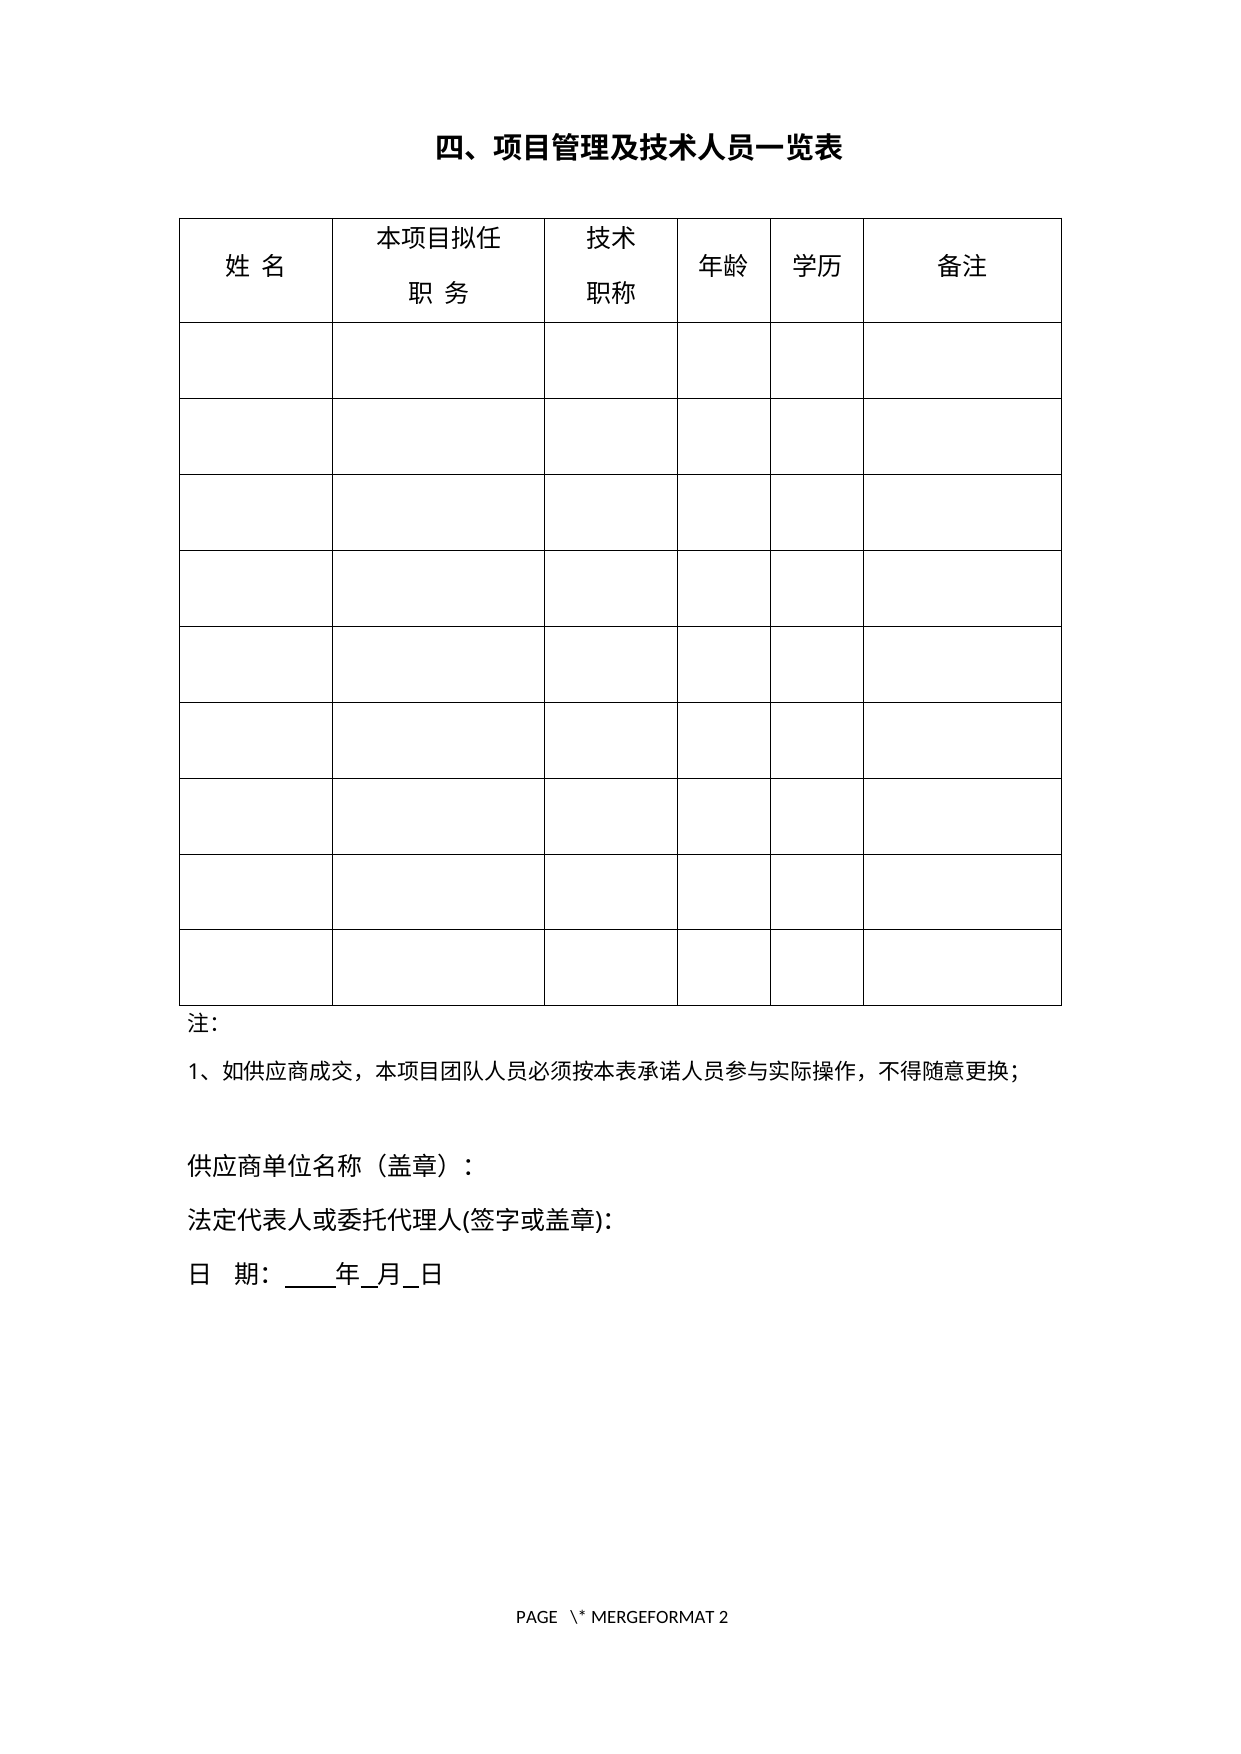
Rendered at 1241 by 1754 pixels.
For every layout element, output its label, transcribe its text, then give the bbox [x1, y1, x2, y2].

table_header 姓 名 [180, 219, 332, 322]
table_cell [545, 930, 677, 1005]
table_cell [180, 930, 332, 1005]
table_cell [545, 703, 677, 777]
table_cell [864, 323, 1061, 398]
table_cell [545, 323, 677, 398]
table_cell [771, 855, 863, 929]
table_cell [864, 551, 1061, 626]
table_cell [678, 703, 770, 777]
table_cell [333, 399, 544, 474]
table_cell [333, 779, 544, 853]
table_cell [771, 323, 863, 398]
table_cell [771, 551, 863, 626]
table_cell [545, 399, 677, 474]
table_cell [771, 703, 863, 777]
table_cell [864, 703, 1061, 777]
table_cell [545, 475, 677, 550]
text 注： [187, 1006, 1053, 1038]
table_cell [864, 475, 1061, 550]
table_cell [180, 627, 332, 702]
table_header 本项目拟任 职 务 [333, 219, 544, 322]
table_cell [545, 855, 677, 929]
table_cell [333, 627, 544, 702]
text 法定代表人或委托代理人(签字或盖章)： [187, 1201, 1053, 1237]
table_cell [678, 627, 770, 702]
text 四、项目管理及技术人员一览表 [187, 125, 1090, 167]
table_header 技术 职称 [545, 219, 677, 322]
table_cell [180, 475, 332, 550]
table_cell [333, 855, 544, 929]
table_cell [864, 399, 1061, 474]
table_cell [771, 627, 863, 702]
text 日 期： 年 月 日 [187, 1255, 1053, 1291]
table_cell [678, 323, 770, 398]
table_cell [771, 930, 863, 1005]
table_header 备注 [864, 219, 1061, 322]
table_header 年龄 [678, 219, 770, 322]
table_cell [333, 551, 544, 626]
text 供应商单位名称（盖章）： [187, 1146, 1053, 1182]
table_cell [771, 779, 863, 853]
table_cell [678, 779, 770, 853]
text 1、如供应商成交，本项目团队人员必须按本表承诺人员参与实际操作，不得随意更换； [187, 1054, 1053, 1086]
table_cell [771, 399, 863, 474]
table_cell [545, 627, 677, 702]
table_cell [864, 855, 1061, 929]
table_cell [864, 779, 1061, 853]
table_cell [333, 475, 544, 550]
table_cell [678, 399, 770, 474]
table_cell [864, 627, 1061, 702]
table_cell [771, 475, 863, 550]
table_cell [180, 551, 332, 626]
table_header 学历 [771, 219, 863, 322]
table_cell [864, 930, 1061, 1005]
table_cell [180, 779, 332, 853]
table_cell [180, 323, 332, 398]
table_cell [678, 475, 770, 550]
table_cell [333, 703, 544, 777]
table_cell [180, 703, 332, 777]
table_cell [678, 930, 770, 1005]
table_cell [333, 323, 544, 398]
table_cell [678, 551, 770, 626]
table_cell [545, 551, 677, 626]
table_cell [678, 855, 770, 929]
table_cell [545, 779, 677, 853]
table_cell [333, 930, 544, 1005]
table_cell [180, 399, 332, 474]
table_cell [180, 855, 332, 929]
